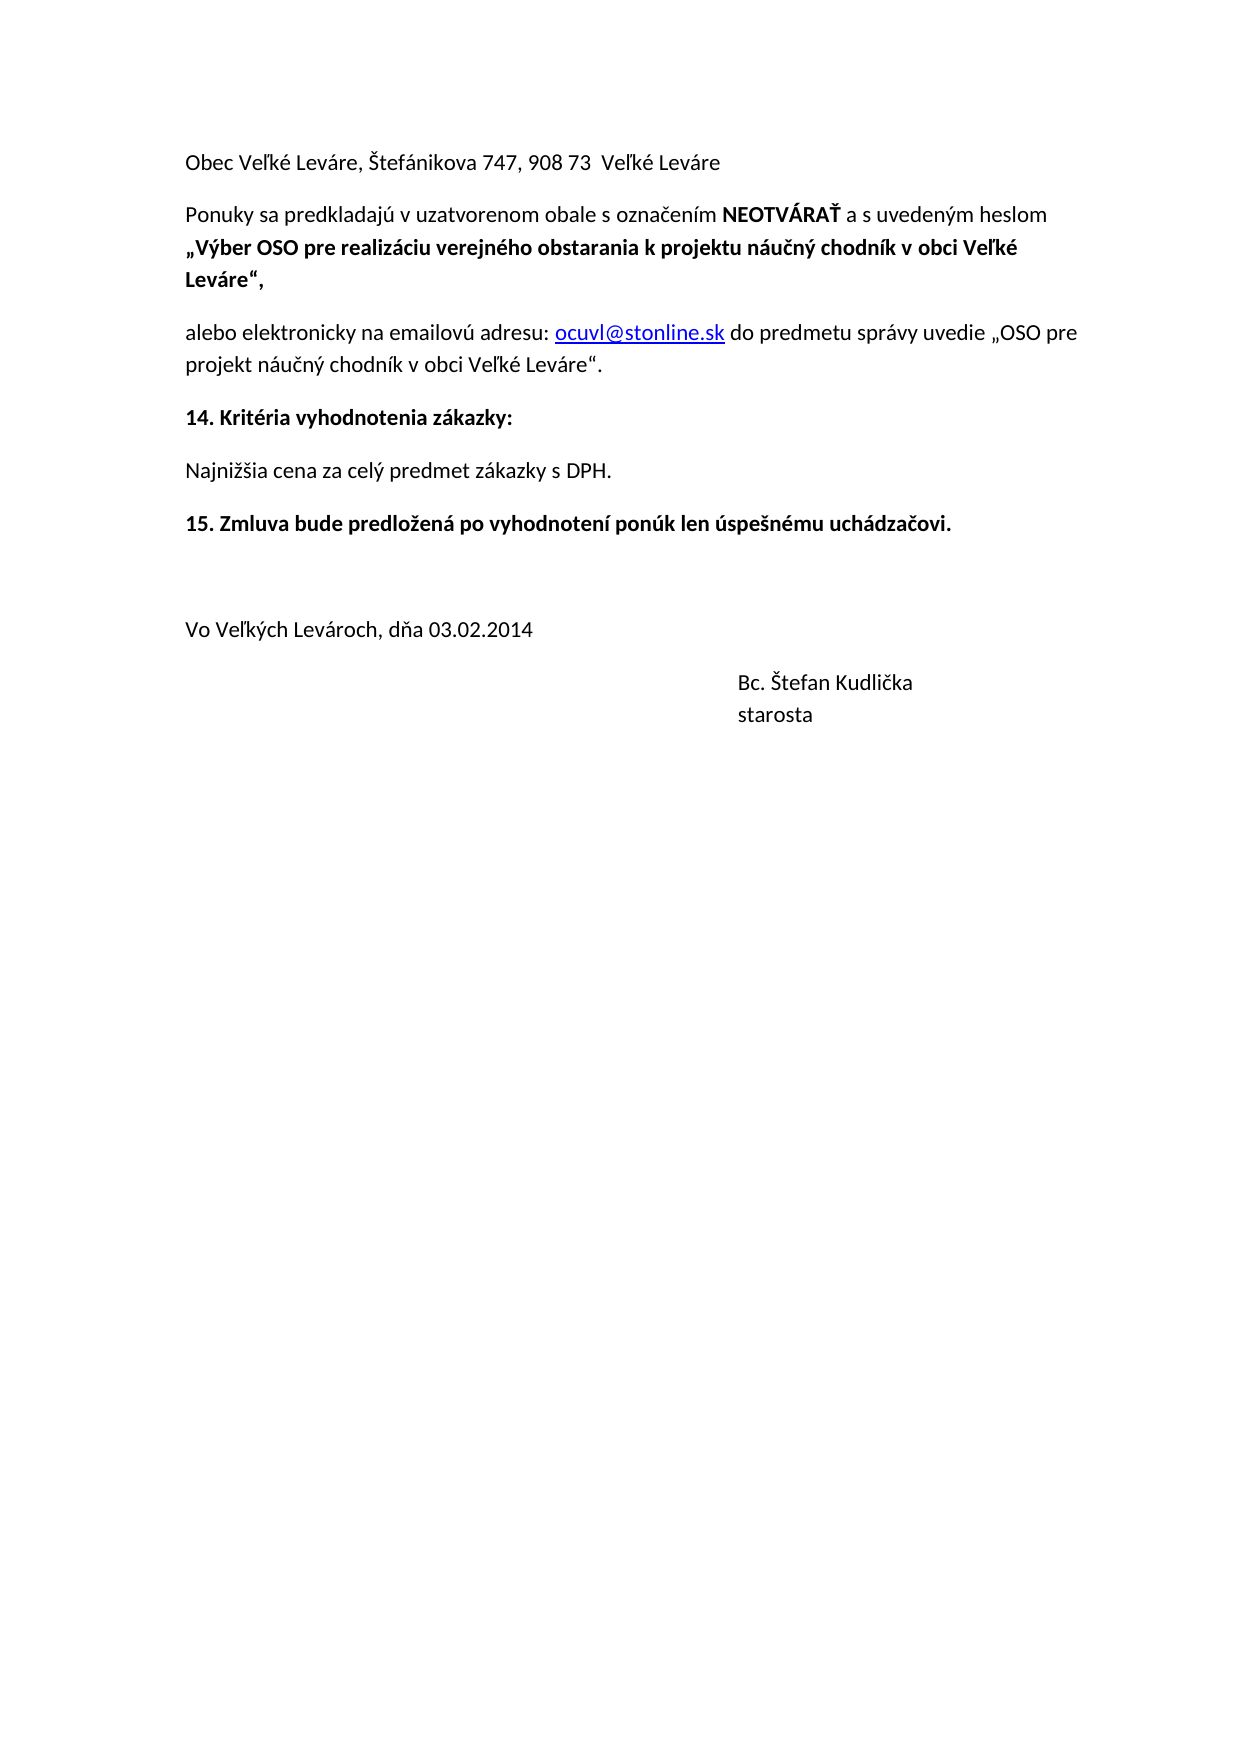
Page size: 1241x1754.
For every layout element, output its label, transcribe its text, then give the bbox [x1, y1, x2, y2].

text alebo elektronicky na emailovú adresu: ocuvl@stonline.sk do predmetu správy uvedie „OSO pre projekt náučný chodník v obci Veľké Leváre“. [185, 318, 1093, 378]
text Ponuky sa predkladajú v uzatvorenom obale s označením NEOTVÁRAŤ a s uvedeným heslom „Výber OSO pre realizáciu verejného obstarania k projektu náučný chodník v obci Veľké Leváre“, [185, 201, 1093, 293]
text Najnižšia cena za celý predmet zákazky s DPH. [185, 456, 1093, 484]
text Vo Veľkých Levároch, dňa 03.02.2014 [185, 615, 1093, 643]
text Bc. Štefan Kudlička [701, 668, 1093, 696]
text Obec Veľké Leváre, Štefánikova 747, 908 73 Veľké Leváre [185, 148, 1093, 176]
text 14. Kritéria vyhodnotenia zákazky: [185, 403, 1093, 431]
text 15. Zmluva bude predložená po vyhodnotení ponúk len úspešnému uchádzačovi. [185, 509, 1093, 537]
text starosta [185, 701, 1093, 728]
